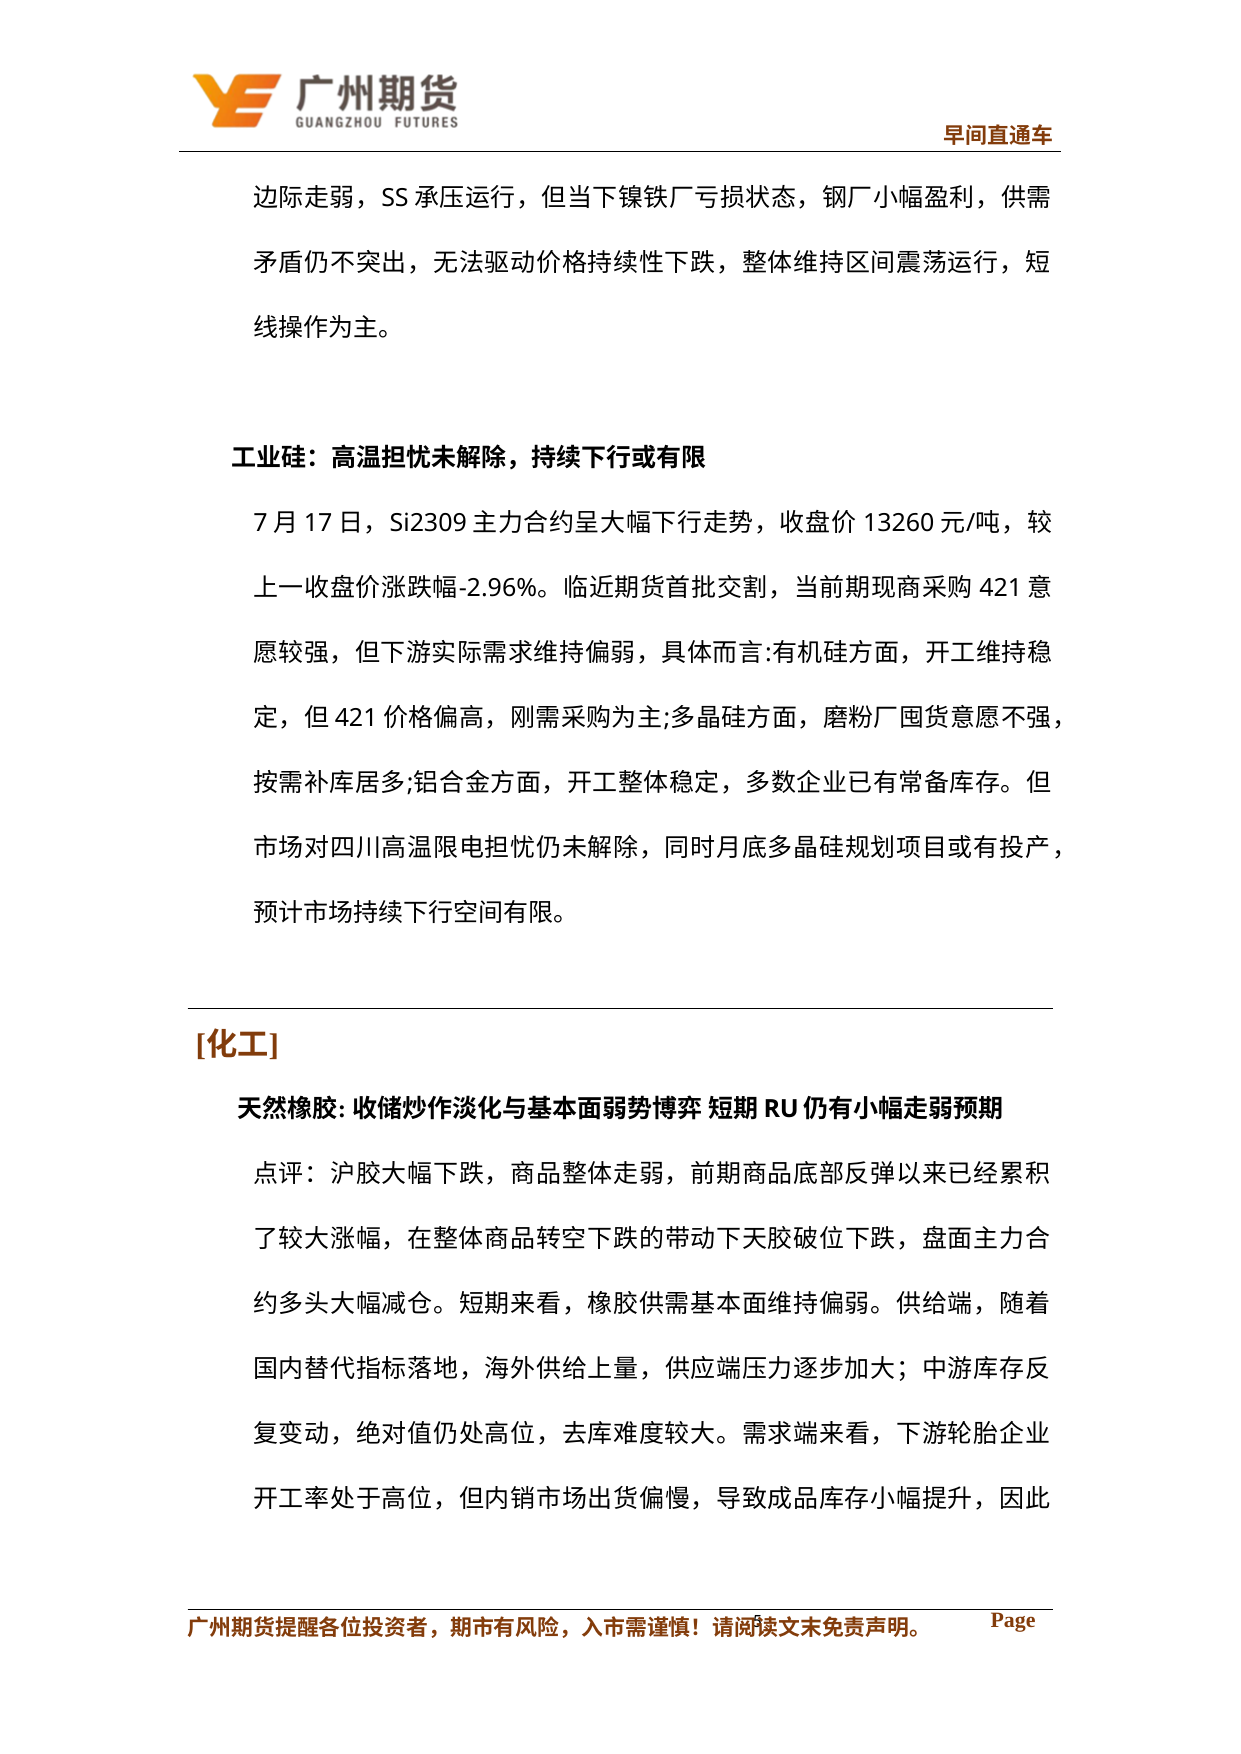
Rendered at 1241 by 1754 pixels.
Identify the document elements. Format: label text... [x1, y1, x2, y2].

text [253, 163, 1053, 358]
text 7月17日，Si2309主力合约呈大幅下行走势，收盘价13260元/吨，较上一收盘价涨跌幅-2.96%。临近期货首批交割，当前期现商采购421意愿较强，但下游实际需求维持偏弱，具体而言:有机硅方面，开工维持稳定，但421价格偏高，刚需采购为主;多晶硅方面，磨粉厂囤货意愿不强，按需补库居多;铝合金方面，开工整体稳定，多数企业已有常备库存。但市场对四川高温限电担忧仍未解除，同时月底多晶硅规划项目或有投产，预计市场持续下行空间有限。 [253, 488, 1053, 943]
text 天然橡胶: 收储炒作淡化与基本面弱势博弈 短期RU仍有小幅走弱预期 [187, 1074, 1053, 1139]
text [化工] [187, 1009, 1053, 1074]
text 工业硅：高温担忧未解除，持续下行或有限 [231, 423, 1053, 488]
picture [187, 61, 479, 139]
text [253, 1139, 1053, 1529]
